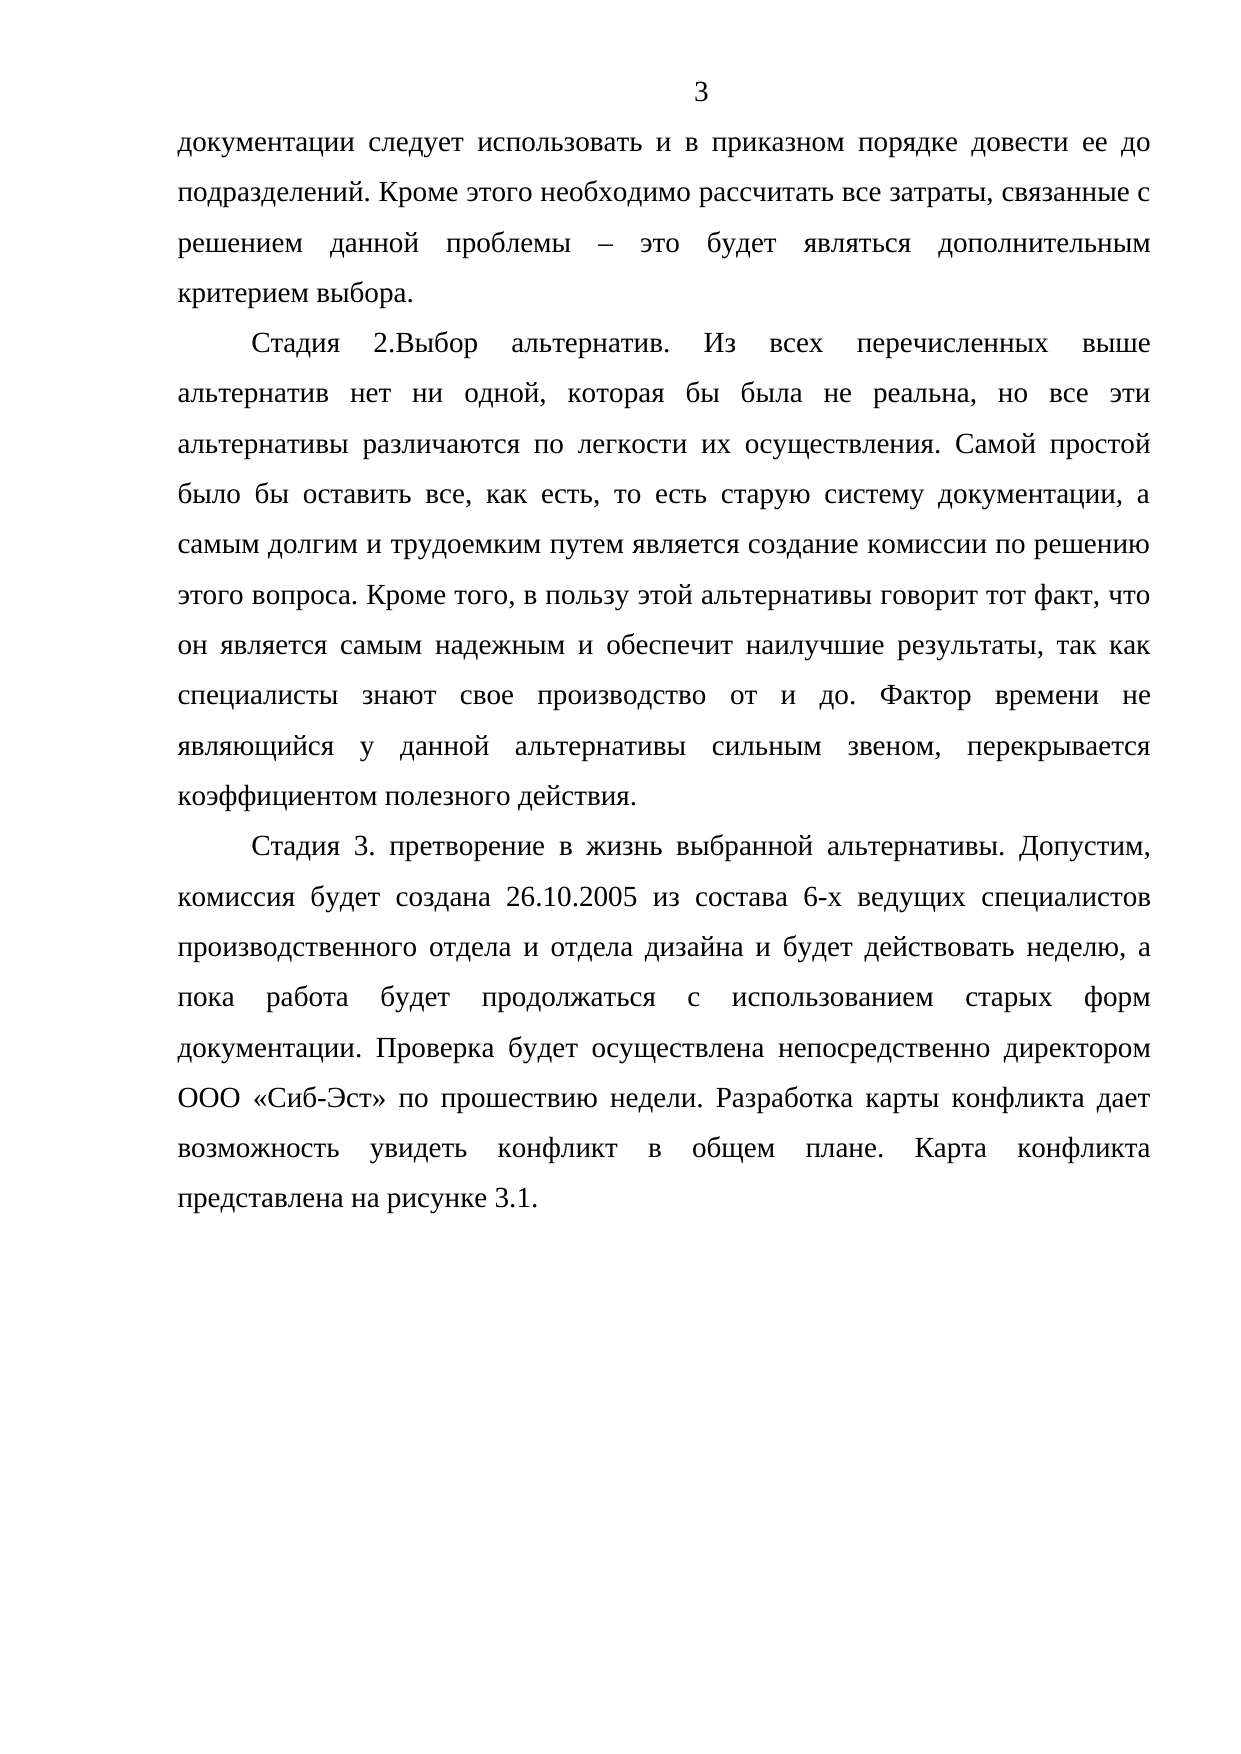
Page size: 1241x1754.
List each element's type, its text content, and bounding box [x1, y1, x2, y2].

text Стадия 3. претворение в жизнь выбранной альтернативы. Допустим, комиссия будет создана 26.10.2005 из состава 6-х ведущих специалистов производственного отдела и отдела дизайна и будет действовать неделю, а пока работа будет продолжаться с использованием старых форм документации. Проверка будет осуществлена непосредственно директором ООО «Сиб-Эст» по прошествию недели. Разработка карты конфликта дает возможность увидеть конфликт в общем плане. Карта конфликта представлена на рисунке 3.1. [177, 828, 1152, 1214]
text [177, 124, 1152, 308]
text Стадия 2.Выбор альтернатив. Из всех перечисленных выше альтернатив нет ни одной, которая бы была не реальна, но все эти альтернативы различаются по легкости их осуществления. Самой простой было бы оставить все, как есть, то есть старую систему документации, а самым долгим и трудоемким путем является создание комиссии по решению этого вопроса. Кроме того, в пользу этой альтернативы говорит тот факт, что он является самым надежным и обеспечит наилучшие результаты, так как специалисты знают свое производство от и до. Фактор времени не являющийся у данной альтернативы сильным звеном, перекрывается коэффициентом полезного действия. [177, 325, 1152, 812]
